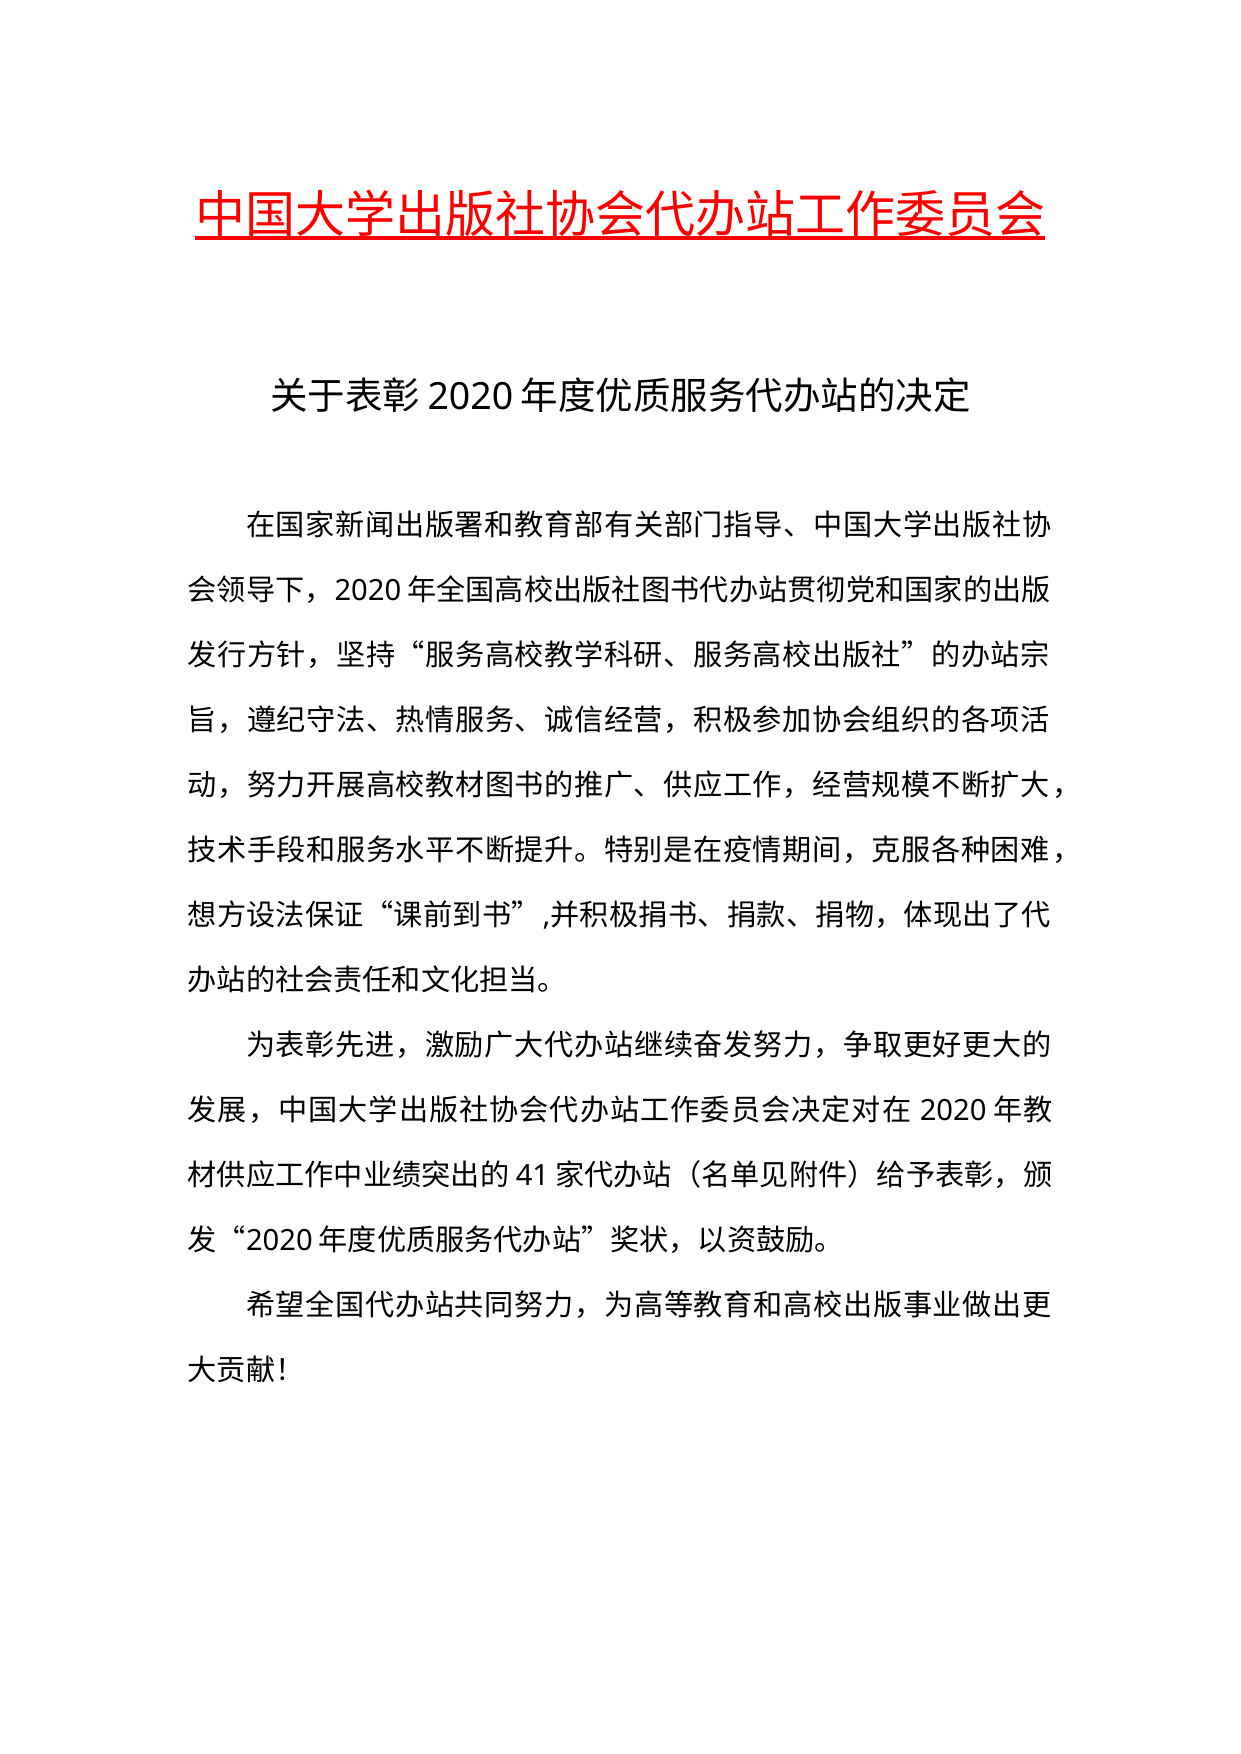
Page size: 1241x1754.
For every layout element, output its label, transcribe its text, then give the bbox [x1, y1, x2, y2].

text 关于表彰2020年度优质服务代办站的决定 [187, 361, 1053, 426]
text 在国家新闻出版署和教育部有关部门指导、中国大学出版社协会领导下，2020年全国高校出版社图书代办站贯彻党和国家的出版发行方针，坚持“服务高校教学科研、服务高校出版社”的办站宗旨，遵纪守法、热情服务、诚信经营，积极参加协会组织的各项活动，努力开展高校教材图书的推广、供应工作，经营规模不断扩大，技术手段和服务水平不断提升。特别是在疫情期间，克服各种困难，想方设法保证“课前到书”,并积极捐书、捐款、捐物，体现出了代办站的社会责任和文化担当。 [187, 491, 1053, 1011]
text 中国大学出版社协会代办站工作委员会 [187, 162, 1053, 259]
text 希望全国代办站共同努力，为高等教育和高校出版事业做出更大贡献！ [187, 1271, 1053, 1401]
text 为表彰先进，激励广大代办站继续奋发努力，争取更好更大的发展，中国大学出版社协会代办站工作委员会决定对在2020年教材供应工作中业绩突出的41家代办站（名单见附件）给予表彰，颁发“2020年度优质服务代办站”奖状，以资鼓励。 [187, 1011, 1053, 1271]
